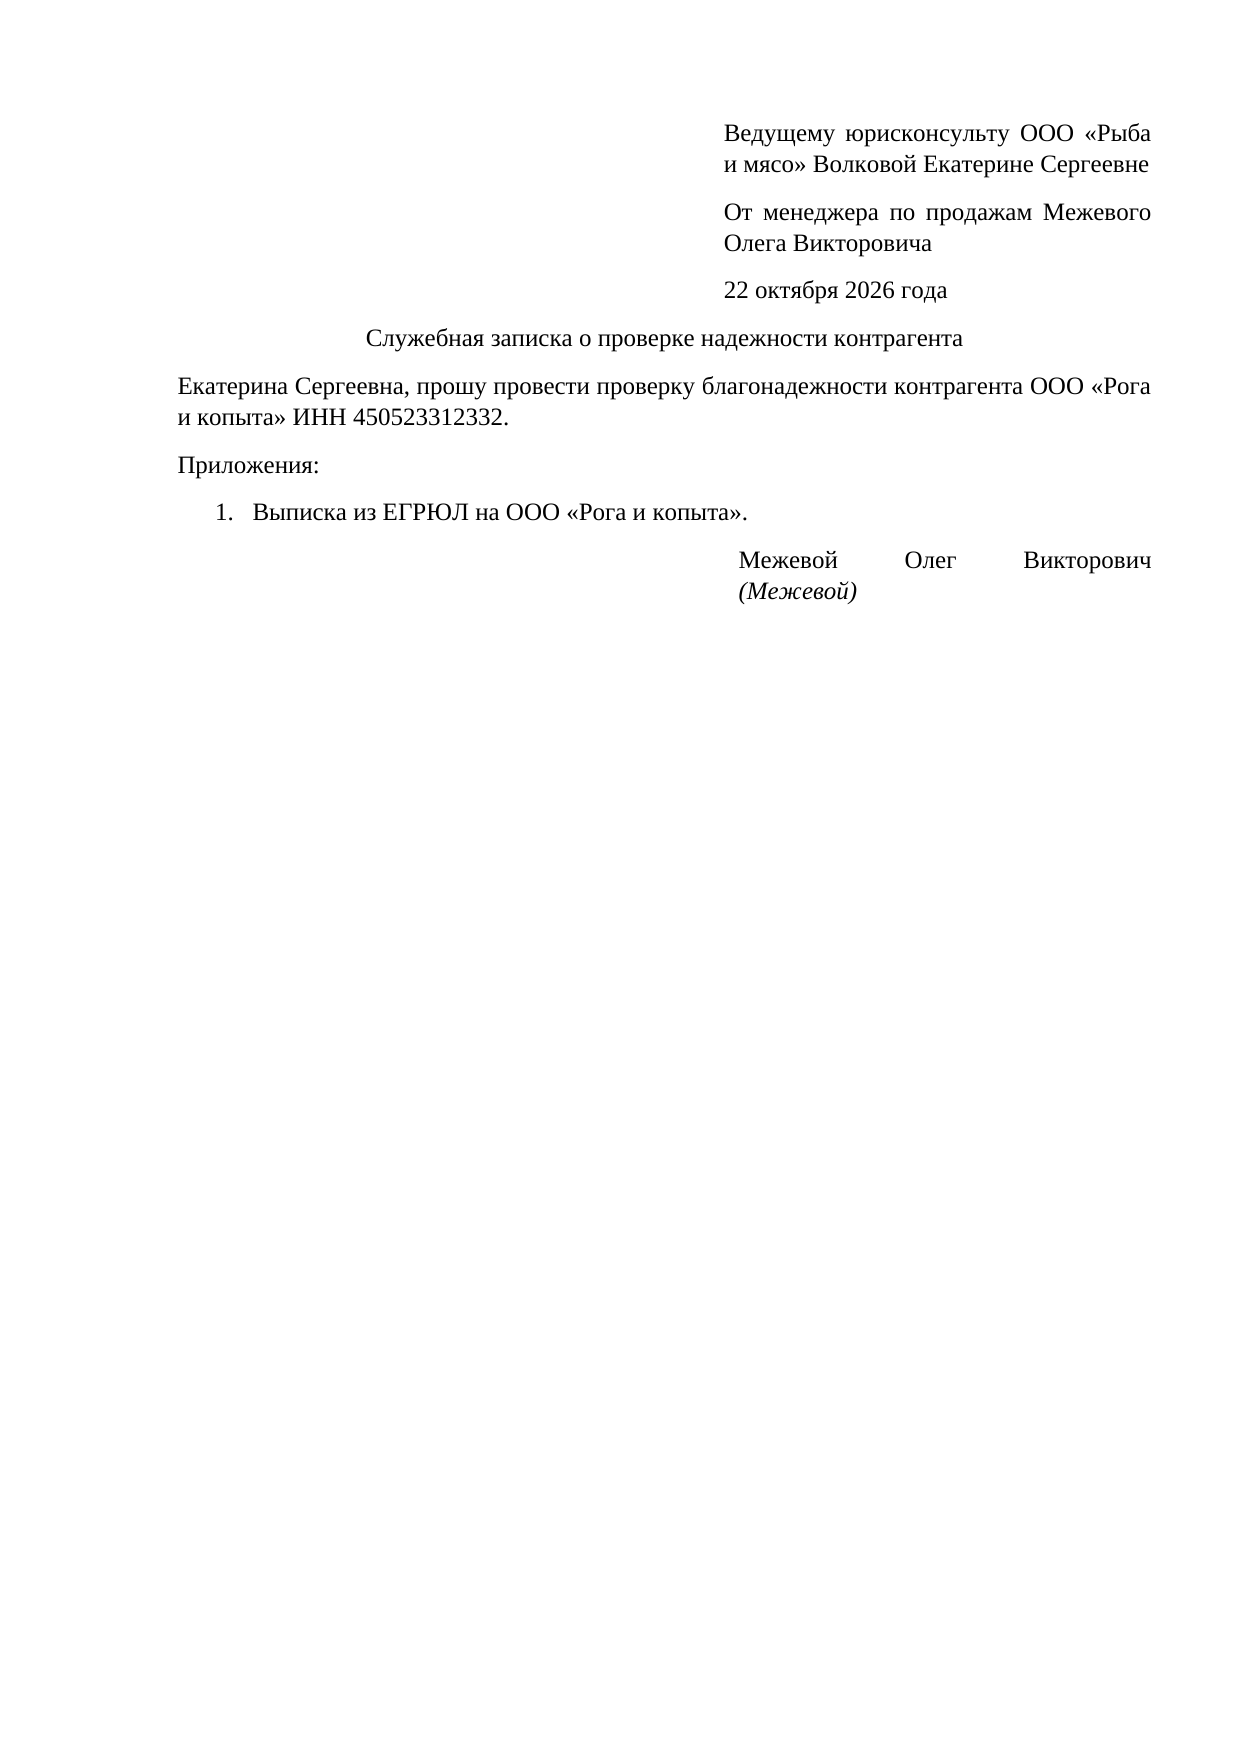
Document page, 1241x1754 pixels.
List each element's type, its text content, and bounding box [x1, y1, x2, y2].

text Служебная записка о проверке надежности контрагента [177, 323, 1152, 352]
text Приложения: [177, 450, 1152, 478]
text Межевой Олег Викторович (Межевой) [738, 545, 1152, 605]
text Ведущему юрисконсульту ООО «Рыба и мясо» Волковой Екатерине Сергеевне [723, 118, 1152, 178]
text Екатерина Сергеевна, прошу провести проверку благонадежности контрагента ООО «Рога и копыта» ИНН 450523312332. [177, 371, 1152, 431]
list Выписка из ЕГРЮЛ на ООО «Рога и копыта». [215, 497, 1152, 526]
text 22 октября 2026 года [723, 276, 1152, 304]
text От менеджера по продажам Межевого Олега Викторовича [723, 197, 1152, 257]
